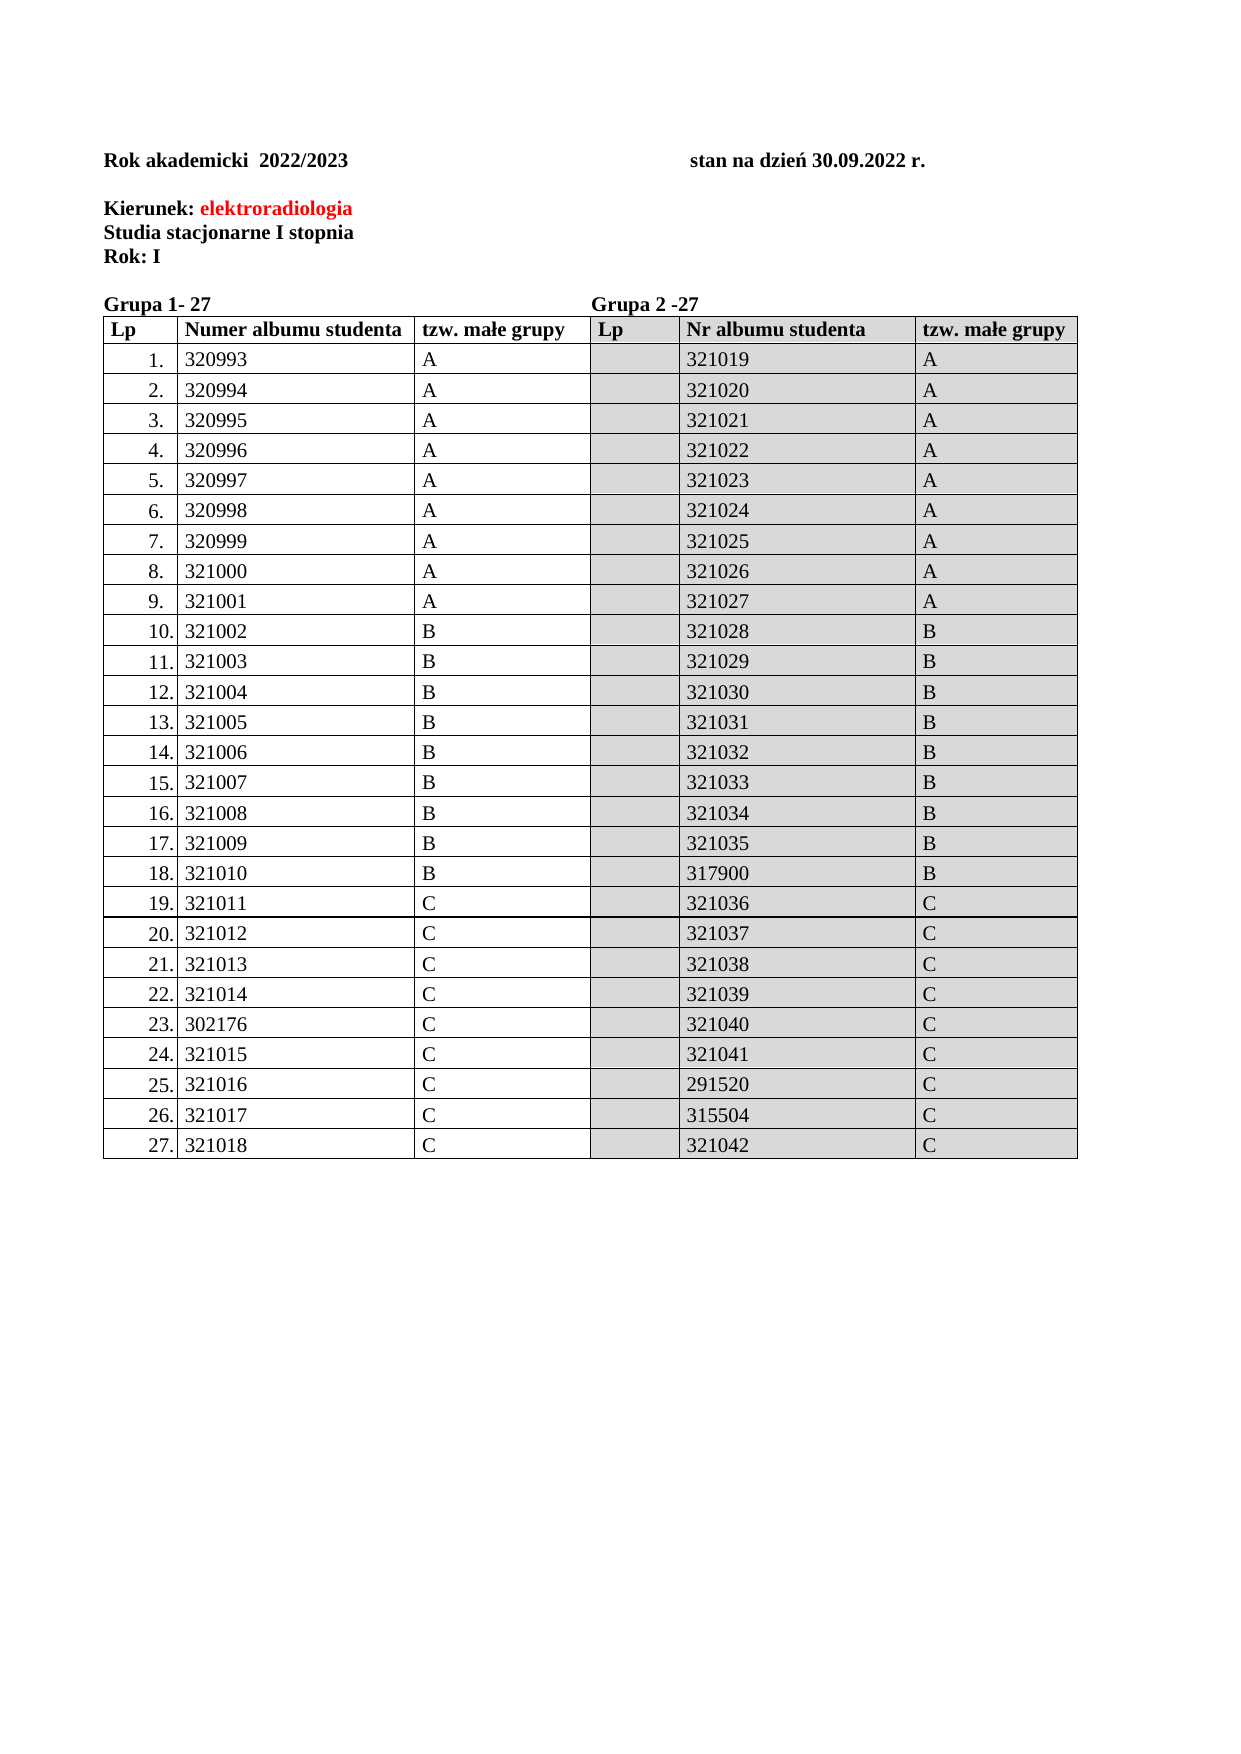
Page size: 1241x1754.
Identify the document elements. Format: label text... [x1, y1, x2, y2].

table_cell [591, 676, 679, 705]
table_cell 321020 [680, 374, 915, 403]
table_cell B [916, 676, 1077, 705]
table_cell [591, 646, 679, 675]
table_cell [591, 615, 679, 644]
table_cell 321042 [680, 1129, 915, 1158]
table_cell B [415, 827, 590, 856]
table_cell 321023 [680, 464, 915, 493]
table_cell 321025 [680, 525, 915, 554]
table_cell 321041 [680, 1038, 915, 1067]
table_cell 321014 [178, 978, 414, 1007]
table_cell [104, 797, 177, 826]
table_cell [104, 978, 177, 1007]
table_cell 321026 [680, 555, 915, 584]
table_cell 321033 [680, 766, 915, 796]
table_cell 321027 [680, 585, 915, 614]
table_cell [104, 857, 177, 886]
table_cell C [916, 1069, 1077, 1098]
table_cell 321034 [680, 797, 915, 826]
table_cell [591, 555, 679, 584]
table_cell [104, 1069, 177, 1098]
table_cell [104, 1038, 177, 1067]
table_cell [591, 1069, 679, 1098]
table_cell A [916, 585, 1077, 614]
table_cell [104, 706, 177, 735]
table_cell C [415, 948, 590, 977]
table_cell 321031 [680, 706, 915, 735]
table_cell B [916, 827, 1077, 856]
table_cell 321010 [178, 857, 414, 886]
table_cell A [916, 374, 1077, 403]
table_cell 321029 [680, 646, 915, 675]
table_cell B [415, 706, 590, 735]
table_cell [591, 978, 679, 1007]
table_cell 302176 [178, 1008, 414, 1037]
table_cell 321018 [178, 1129, 414, 1158]
table_cell 320998 [178, 495, 414, 524]
text Grupa 1- 27 Grupa 2 -27 [103, 292, 1093, 316]
table_cell [104, 1129, 177, 1158]
table_cell C [916, 1129, 1077, 1158]
table_cell A [916, 404, 1077, 433]
table_cell C [415, 1069, 590, 1098]
table_cell [591, 706, 679, 735]
table_cell B [916, 766, 1077, 796]
table_cell 321038 [680, 948, 915, 977]
table_cell [591, 404, 679, 433]
table_cell A [415, 585, 590, 614]
table_cell 321024 [680, 495, 915, 524]
table_cell B [916, 857, 1077, 886]
table_cell B [415, 646, 590, 675]
table_cell [104, 887, 177, 916]
table_cell B [415, 766, 590, 796]
table_cell [104, 374, 177, 403]
table_cell [104, 404, 177, 433]
table_cell A [415, 404, 590, 433]
text Studia stacjonarne I stopnia [103, 220, 1093, 244]
table_cell 321009 [178, 827, 414, 856]
table_cell [104, 585, 177, 614]
table_cell 321000 [178, 555, 414, 584]
table_cell [591, 585, 679, 614]
table_cell [591, 1008, 679, 1037]
table_cell [591, 525, 679, 554]
table_cell A [415, 495, 590, 524]
table_cell A [916, 344, 1077, 373]
table_cell [591, 918, 679, 947]
table_cell [104, 495, 177, 524]
table_cell A [916, 525, 1077, 554]
table_cell [104, 344, 177, 373]
table_cell [591, 736, 679, 765]
text Kierunek: elektroradiologia [103, 196, 1093, 220]
table_cell 320997 [178, 464, 414, 493]
table_cell A [916, 464, 1077, 493]
table_cell A [415, 434, 590, 463]
table_cell 320994 [178, 374, 414, 403]
table_cell [104, 646, 177, 675]
table_cell 321013 [178, 948, 414, 977]
text Rok: I [103, 244, 1093, 268]
table_cell 321008 [178, 797, 414, 826]
table_cell 321015 [178, 1038, 414, 1067]
table_cell 321012 [178, 918, 414, 947]
table_cell 321004 [178, 676, 414, 705]
table_cell A [415, 344, 590, 373]
table_cell [591, 464, 679, 493]
table_header Nr albumu studenta [680, 317, 915, 342]
table_cell 320996 [178, 434, 414, 463]
table_header Numer albumu studenta [178, 317, 414, 342]
table_cell C [916, 948, 1077, 977]
table_cell 321005 [178, 706, 414, 735]
table_cell 321002 [178, 615, 414, 644]
table_cell B [415, 797, 590, 826]
table_cell B [916, 797, 1077, 826]
table_cell C [415, 978, 590, 1007]
table_cell [591, 797, 679, 826]
table_cell [104, 918, 177, 947]
table_cell [591, 374, 679, 403]
table_cell A [415, 464, 590, 493]
table_cell 320995 [178, 404, 414, 433]
table_cell 321001 [178, 585, 414, 614]
table_cell [104, 736, 177, 765]
table_cell 321028 [680, 615, 915, 644]
table_cell C [415, 918, 590, 947]
table_cell 321016 [178, 1069, 414, 1098]
table_cell [104, 434, 177, 463]
table_cell 320993 [178, 344, 414, 373]
table_header Lp [591, 317, 679, 342]
table_cell [104, 615, 177, 644]
table_cell A [916, 495, 1077, 524]
table_header Lp [104, 317, 177, 342]
table_cell B [415, 615, 590, 644]
table_cell 321039 [680, 978, 915, 1007]
table_cell 321011 [178, 887, 414, 916]
table_cell C [415, 1038, 590, 1067]
table_cell [104, 525, 177, 554]
subtitle Rok akademicki 2022/2023 stan na dzień 30.09.2022 r. [103, 148, 1093, 172]
table_header tzw. małe grupy [415, 317, 590, 342]
table_cell [104, 464, 177, 493]
table_cell B [916, 736, 1077, 765]
table_cell 321030 [680, 676, 915, 705]
table_cell [591, 434, 679, 463]
table_cell A [415, 555, 590, 584]
table_cell [591, 857, 679, 886]
table_cell A [916, 555, 1077, 584]
table_cell C [916, 1099, 1077, 1128]
table_cell [104, 676, 177, 705]
table_cell 315504 [680, 1099, 915, 1128]
table_cell [591, 1038, 679, 1067]
table_cell B [415, 736, 590, 765]
table_cell B [415, 857, 590, 886]
table_cell [591, 1129, 679, 1158]
table_cell 317900 [680, 857, 915, 886]
table_cell C [916, 1038, 1077, 1067]
table_cell C [916, 887, 1077, 916]
table_cell [591, 766, 679, 796]
table_header tzw. małe grupy [916, 317, 1077, 342]
table_cell 321021 [680, 404, 915, 433]
table_cell [591, 344, 679, 373]
table_cell 321006 [178, 736, 414, 765]
table_cell [104, 1099, 177, 1128]
table_cell [591, 948, 679, 977]
table_cell A [415, 374, 590, 403]
table_cell C [916, 918, 1077, 947]
table_cell [104, 766, 177, 796]
table_cell [591, 495, 679, 524]
table_cell 321032 [680, 736, 915, 765]
table_cell 321003 [178, 646, 414, 675]
table_cell 320999 [178, 525, 414, 554]
table_cell 321040 [680, 1008, 915, 1037]
table_cell B [916, 706, 1077, 735]
table_cell C [415, 1099, 590, 1128]
table_cell A [916, 434, 1077, 463]
table_cell C [916, 1008, 1077, 1037]
table_cell C [415, 1129, 590, 1158]
table_cell [104, 948, 177, 977]
table_cell 321017 [178, 1099, 414, 1128]
table_cell 321022 [680, 434, 915, 463]
table_cell [104, 1008, 177, 1037]
table_cell C [415, 887, 590, 916]
table_cell [591, 887, 679, 916]
table_cell B [415, 676, 590, 705]
table_cell B [916, 615, 1077, 644]
table_cell 321019 [680, 344, 915, 373]
table_cell [591, 827, 679, 856]
table_cell 291520 [680, 1069, 915, 1098]
table_cell [104, 555, 177, 584]
table_cell B [916, 646, 1077, 675]
table_cell C [415, 1008, 590, 1037]
table_cell [104, 827, 177, 856]
table_cell A [415, 525, 590, 554]
table_cell [591, 1099, 679, 1128]
table_cell 321007 [178, 766, 414, 796]
table_cell C [916, 978, 1077, 1007]
table_cell 321037 [680, 918, 915, 947]
table_cell 321035 [680, 827, 915, 856]
table_cell 321036 [680, 887, 915, 916]
